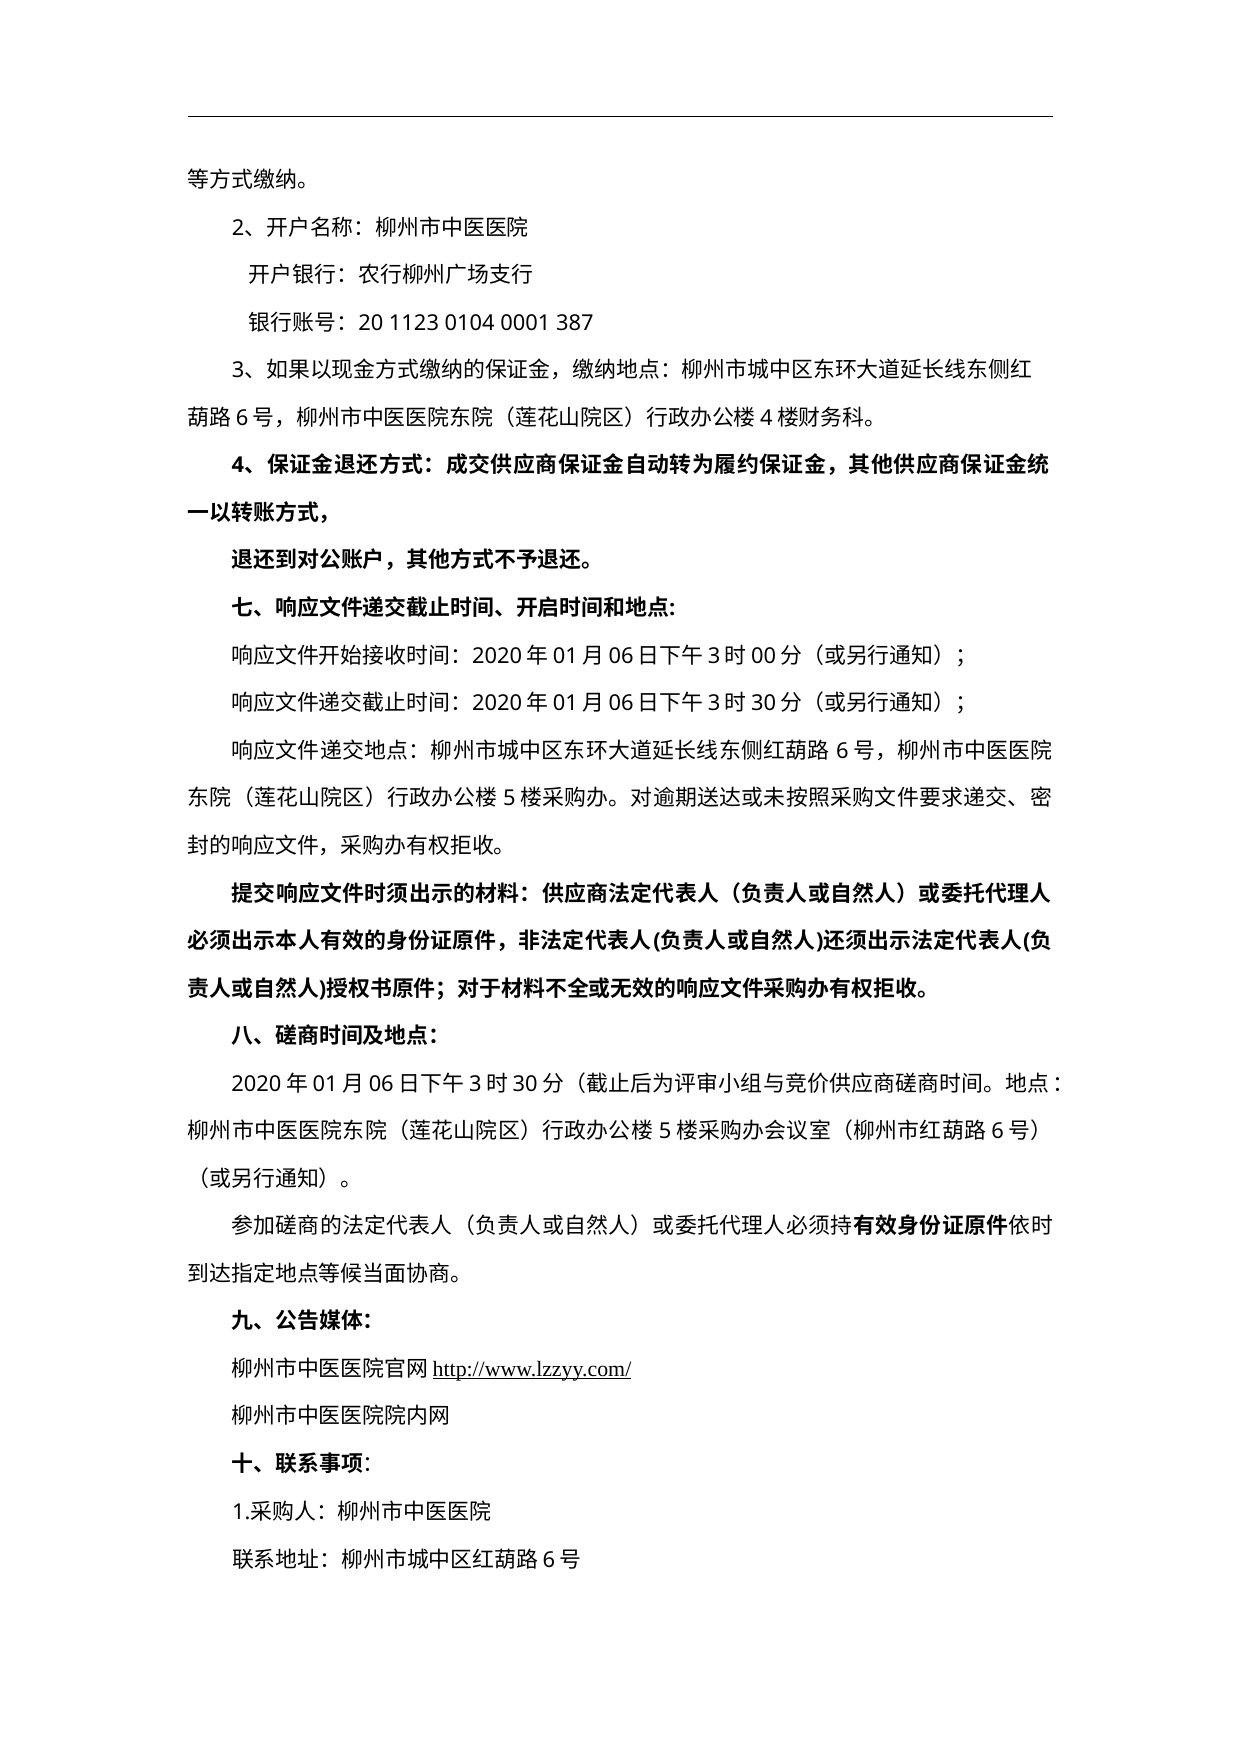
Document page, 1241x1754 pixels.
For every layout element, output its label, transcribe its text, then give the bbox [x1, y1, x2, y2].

text 退还到对公账户，其他方式不予退还。 [187, 542, 1053, 574]
text 十、联系事项： [187, 1446, 1053, 1478]
text 银行账号：20 1123 0104 0001 387 [187, 304, 1053, 336]
text 八、磋商时间及地点： [187, 1018, 1053, 1050]
text 4、保证金退还方式：成交供应商保证金自动转为履约保证金，其他供应商保证金统一以转账方式， [187, 447, 1053, 527]
text 联系地址：柳州市城中区红葫路6号 [212, 1542, 1053, 1574]
text 响应文件递交截止时间：2020年01月06日下午3时30分（或另行通知）； [187, 685, 1053, 717]
text 提交响应文件时须出示的材料：供应商法定代表人（负责人或自然人）或委托代理人必须出示本人有效的身份证原件，非法定代表人(负责人或自然人)还须出示法定代表人(负责人或自然人)授权书原件；对于材料不全或无效的响应文件采购办有权拒收。 [187, 876, 1053, 1002]
text 1.采购人：柳州市中医医院 [212, 1494, 1053, 1526]
text 七、响应文件递交截止时间、开启时间和地点: [187, 590, 1053, 622]
text 开户银行：农行柳州广场支行 [187, 257, 1053, 289]
text 2020年01月06日下午3时30分（截止后为评审小组与竞价供应商磋商时间。地点：柳州市中医医院东院（莲花山院区）行政办公楼5楼采购办会议室（柳州市红葫路6号）（或另行通知）。 [187, 1066, 1053, 1193]
text 3、如果以现金方式缴纳的保证金，缴纳地点：柳州市城中区东环大道延长线东侧红葫路6号，柳州市中医医院东院（莲花山院区）行政办公楼4楼财务科。 [187, 352, 1053, 432]
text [187, 162, 1053, 194]
text 2、开户名称：柳州市中医医院 [187, 209, 1053, 241]
text 柳州市中医医院院内网 [187, 1398, 1053, 1430]
text 九、公告媒体： [187, 1303, 1053, 1335]
text 参加磋商的法定代表人（负责人或自然人）或委托代理人必须持有效身份证原件依时到达指定地点等候当面协商。 [187, 1208, 1053, 1288]
text 响应文件开始接收时间：2020年01月06日下午3时00分（或另行通知）； [187, 638, 1053, 669]
text 柳州市中医医院官网http://www.lzzyy.com/ [187, 1351, 1053, 1383]
text 响应文件递交地点：柳州市城中区东环大道延长线东侧红葫路6号，柳州市中医医院东院（莲花山院区）行政办公楼5楼采购办。对逾期送达或未按照采购文件要求递交、密封的响应文件，采购办有权拒收。 [187, 733, 1053, 860]
